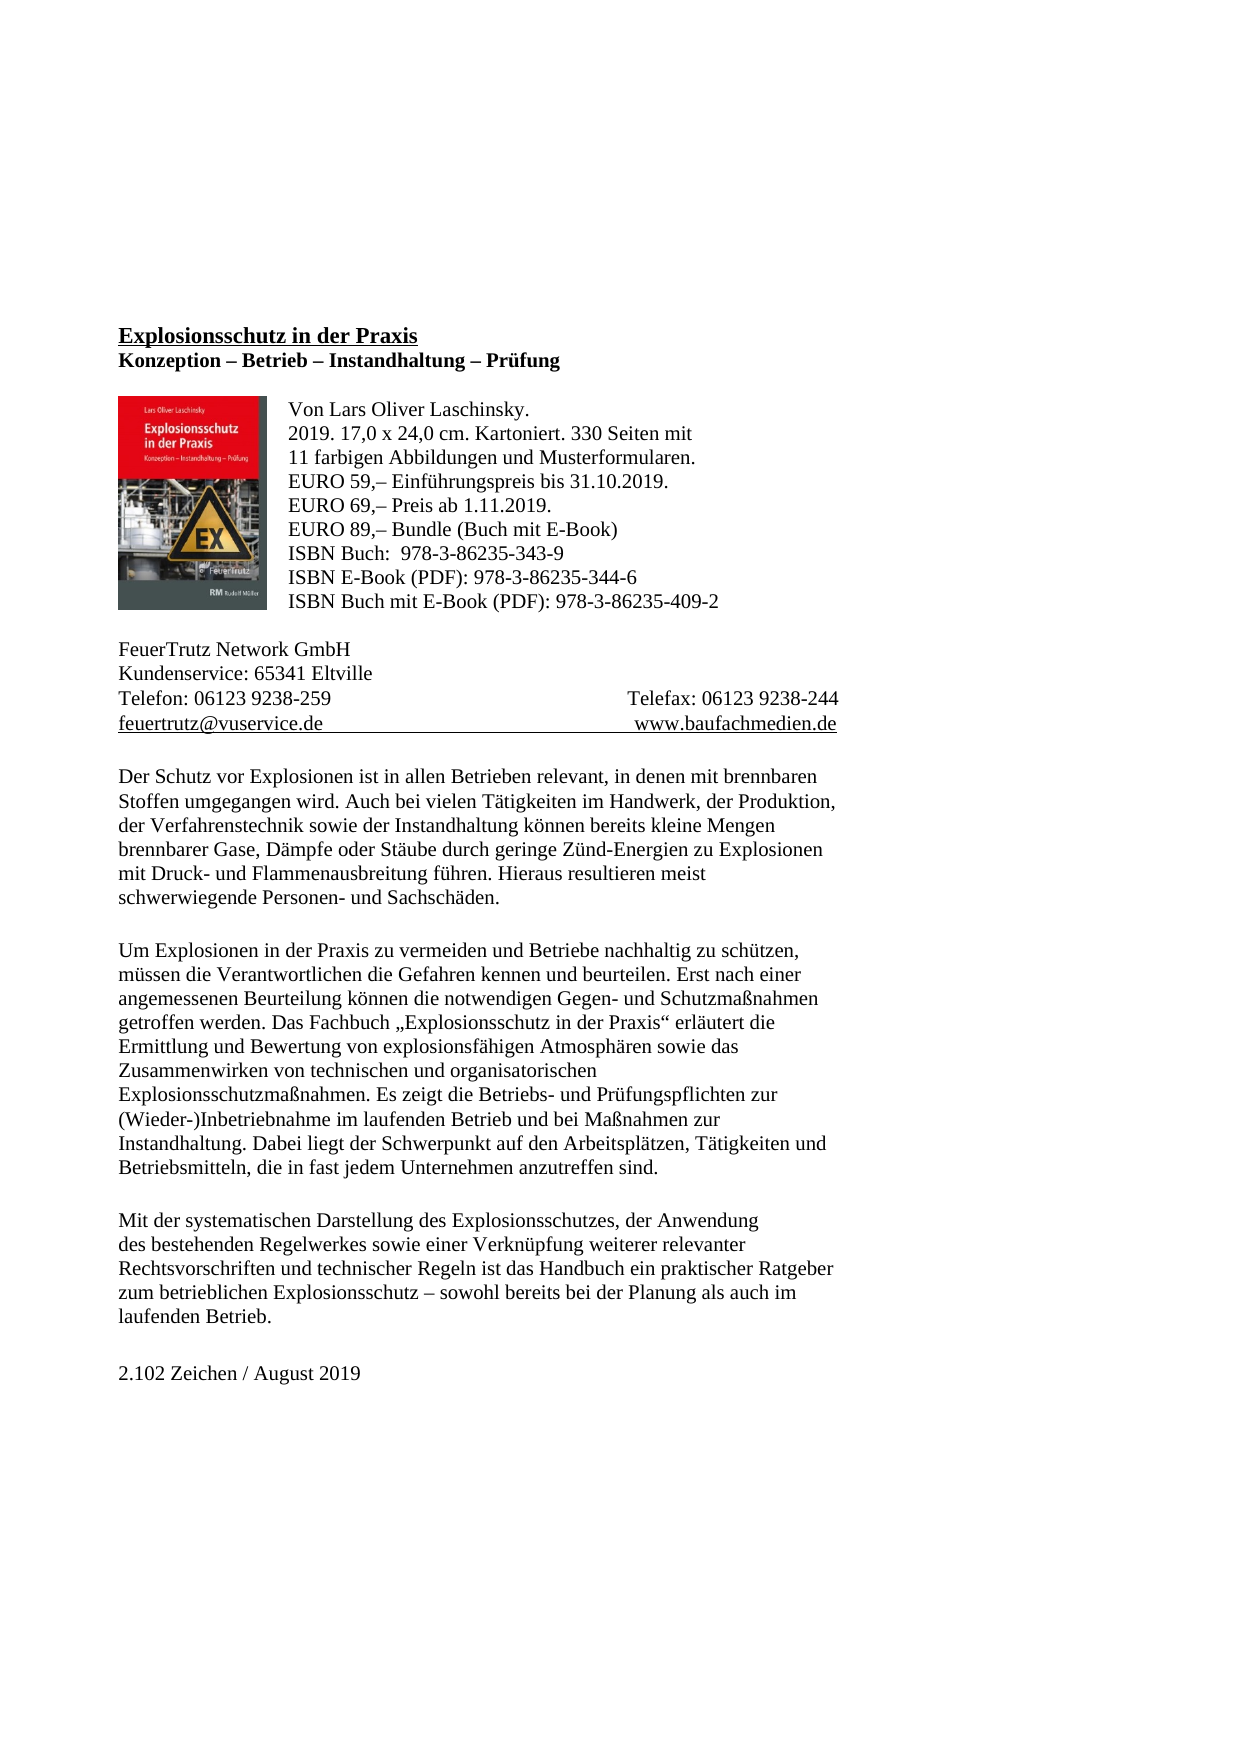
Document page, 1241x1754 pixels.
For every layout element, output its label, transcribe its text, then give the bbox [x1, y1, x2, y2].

text feuertrutz@vuservice.de www.baufachmedien.de [118, 710, 842, 735]
text Um Explosionen in der Praxis zu vermeiden und Betriebe nachhaltig zu schützen, müssen die Verantwortlichen die Gefahren kennen und beurteilen. Erst nach einer angemessenen Beurteilung können die notwendigen Gegen- und Schutzmaßnahmen getroffen werden. Das Fachbuch „Explosionsschutz in der Praxis“ erläutert die Ermittlung und Bewertung von explosionsfähigen Atmosphären sowie das Zusammenwirken von technischen und organisatorischen Explosionsschutzmaßnahmen. Es zeigt die Betriebs- und Prüfungspflichten zur (Wieder-)Inbetriebnahme im laufenden Betrieb und bei Maßnahmen zur Instandhaltung. Dabei liegt der Schwerpunkt auf den Arbeitsplätzen, Tätigkeiten und Betriebsmitteln, die in fast jedem Unternehmen anzutreffen sind. [118, 938, 842, 1179]
text Konzeption – Betrieb – Instandhaltung – Prüfung [118, 348, 842, 372]
table_header [111, 397, 281, 613]
text Mit der systematischen Darstellung des Explosionsschutzes, der Anwendung [118, 1208, 842, 1232]
text Der Schutz vor Explosionen ist in allen Betrieben relevant, in denen mit brennbaren Stoffen umgegangen wird. Auch bei vielen Tätigkeiten im Handwerk, der Produktion, der Verfahrenstechnik sowie der Instandhaltung können bereits kleine Mengen brennbarer Gase, Dämpfe oder Stäube durch geringe Zünd-Energien zu Explosionen mit Druck- und Flammenausbreitung führen. Hieraus resultieren meist schwerwiegende Personen- und Sachschäden. [118, 764, 842, 909]
text Rechtsvorschriften und technischer Regeln ist das Handbuch ein praktischer Ratgeber zum betrieblichen Explosionsschutz – sowohl bereits bei der Planung als auch im laufenden Betrieb. [118, 1256, 842, 1328]
table_header Von Lars Oliver Laschinsky. 2019. 17,0 x 24,0 cm. Kartoniert. 330 Seiten mit 11 farbigen Abbildungen und Musterformularen. EURO 59,– Einführungspreis bis 31.10.2019. EURO 69,– Preis ab 1.11.2019. EURO 89,– Bundle (Buch mit E-Book) ISBN Buch: 978-3-86235-343-9 ISBN E-Book (PDF): 978-3-86235-344-6 ISBN Buch mit E-Book (PDF): 978-3-86235-409-2 [281, 397, 856, 613]
text 2.102 Zeichen / August 2019 [118, 1357, 842, 1386]
picture [118, 396, 267, 610]
subtitle Explosionsschutz in der Praxis [118, 323, 842, 348]
text des bestehenden Regelwerkes sowie einer Verknüpfung weiterer relevanter [118, 1232, 842, 1256]
subtitle Telefon: 06123 9238-259 Telefax: 06123 9238-244 [118, 685, 842, 710]
text FeuerTrutz Network GmbH Kundenservice: 65341 Eltville [118, 637, 842, 685]
